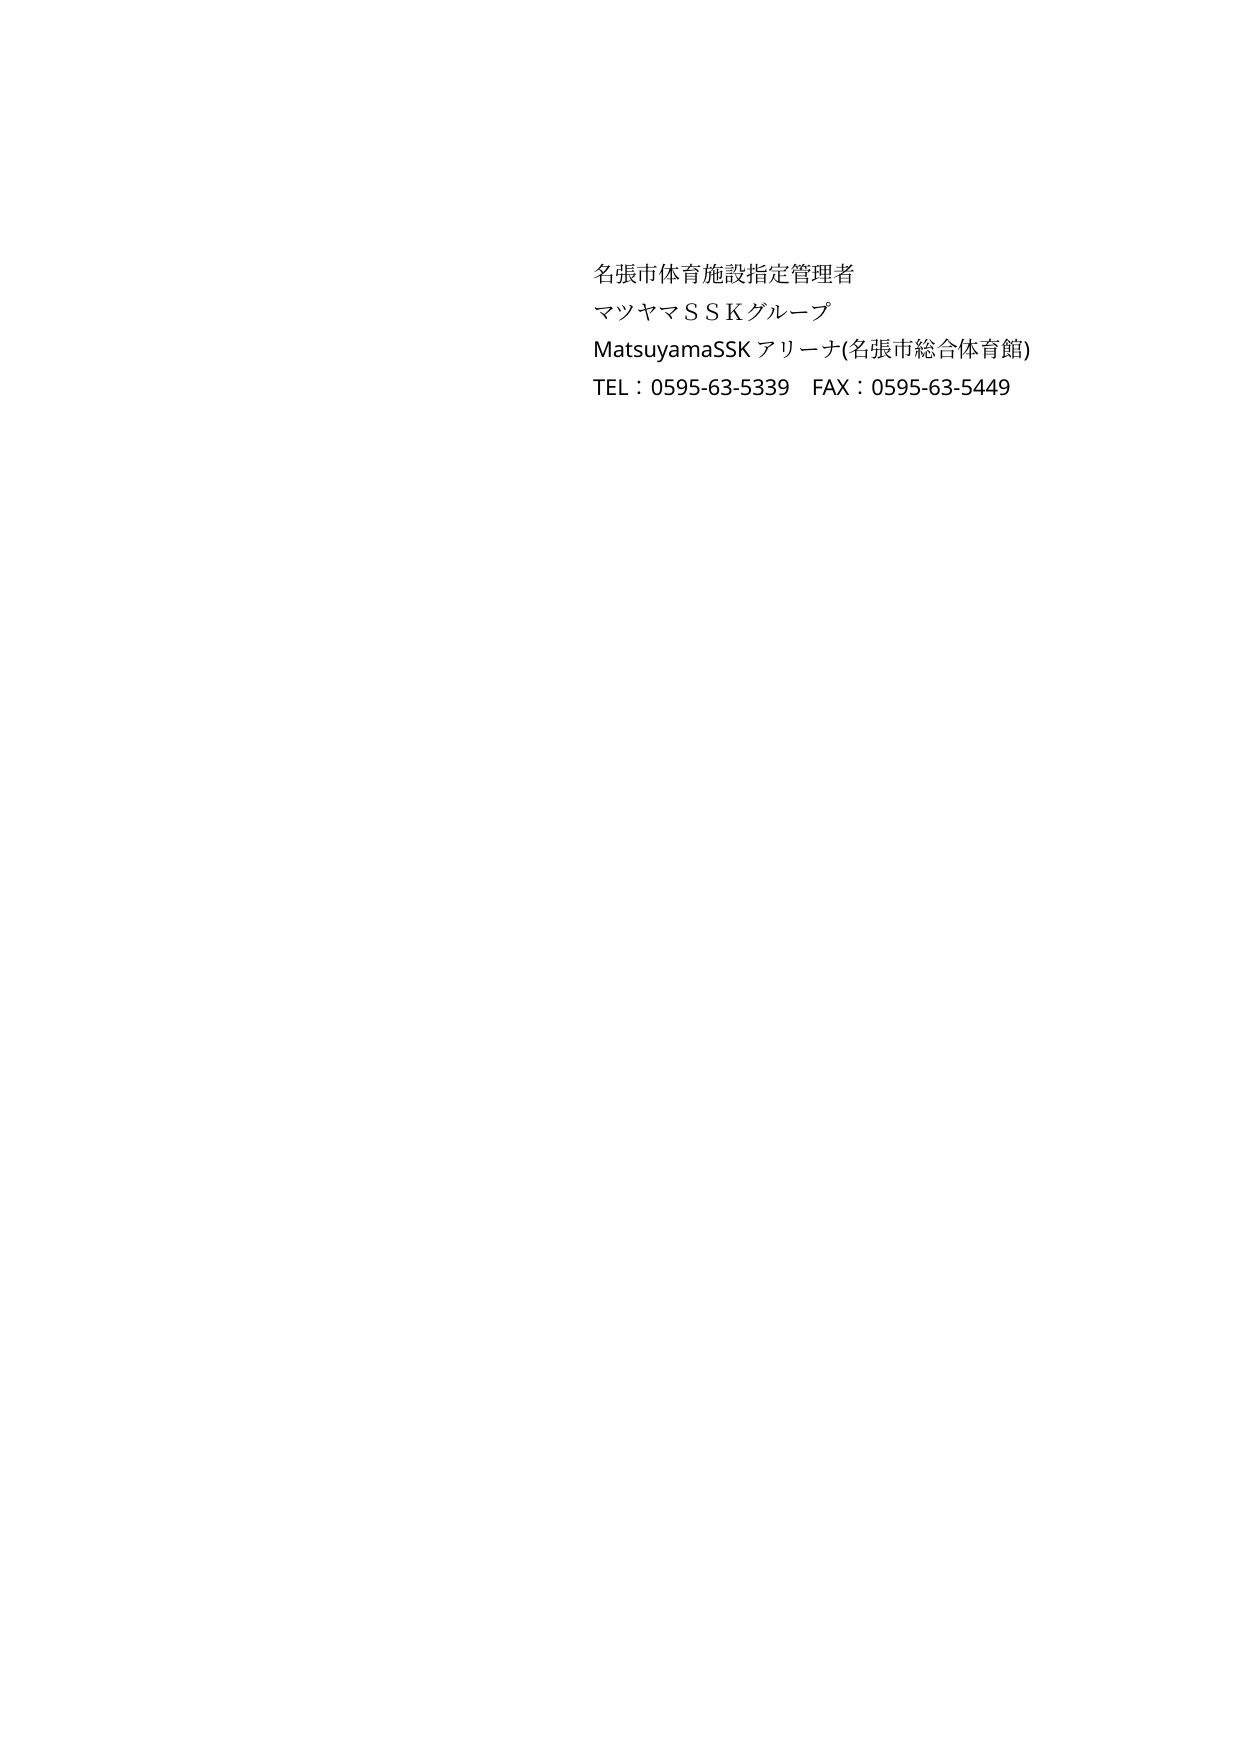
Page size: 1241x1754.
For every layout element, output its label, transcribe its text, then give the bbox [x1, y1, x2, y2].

text マツヤマＳＳＫグループ [177, 292, 1041, 329]
text MatsuyamaSSKアリーナ(名張市総合体育館) [177, 329, 1041, 367]
text TEL：0595-63-5339 FAX：0595-63-5449 [177, 367, 1041, 404]
text 名張市体育施設指定管理者 [177, 254, 1041, 292]
